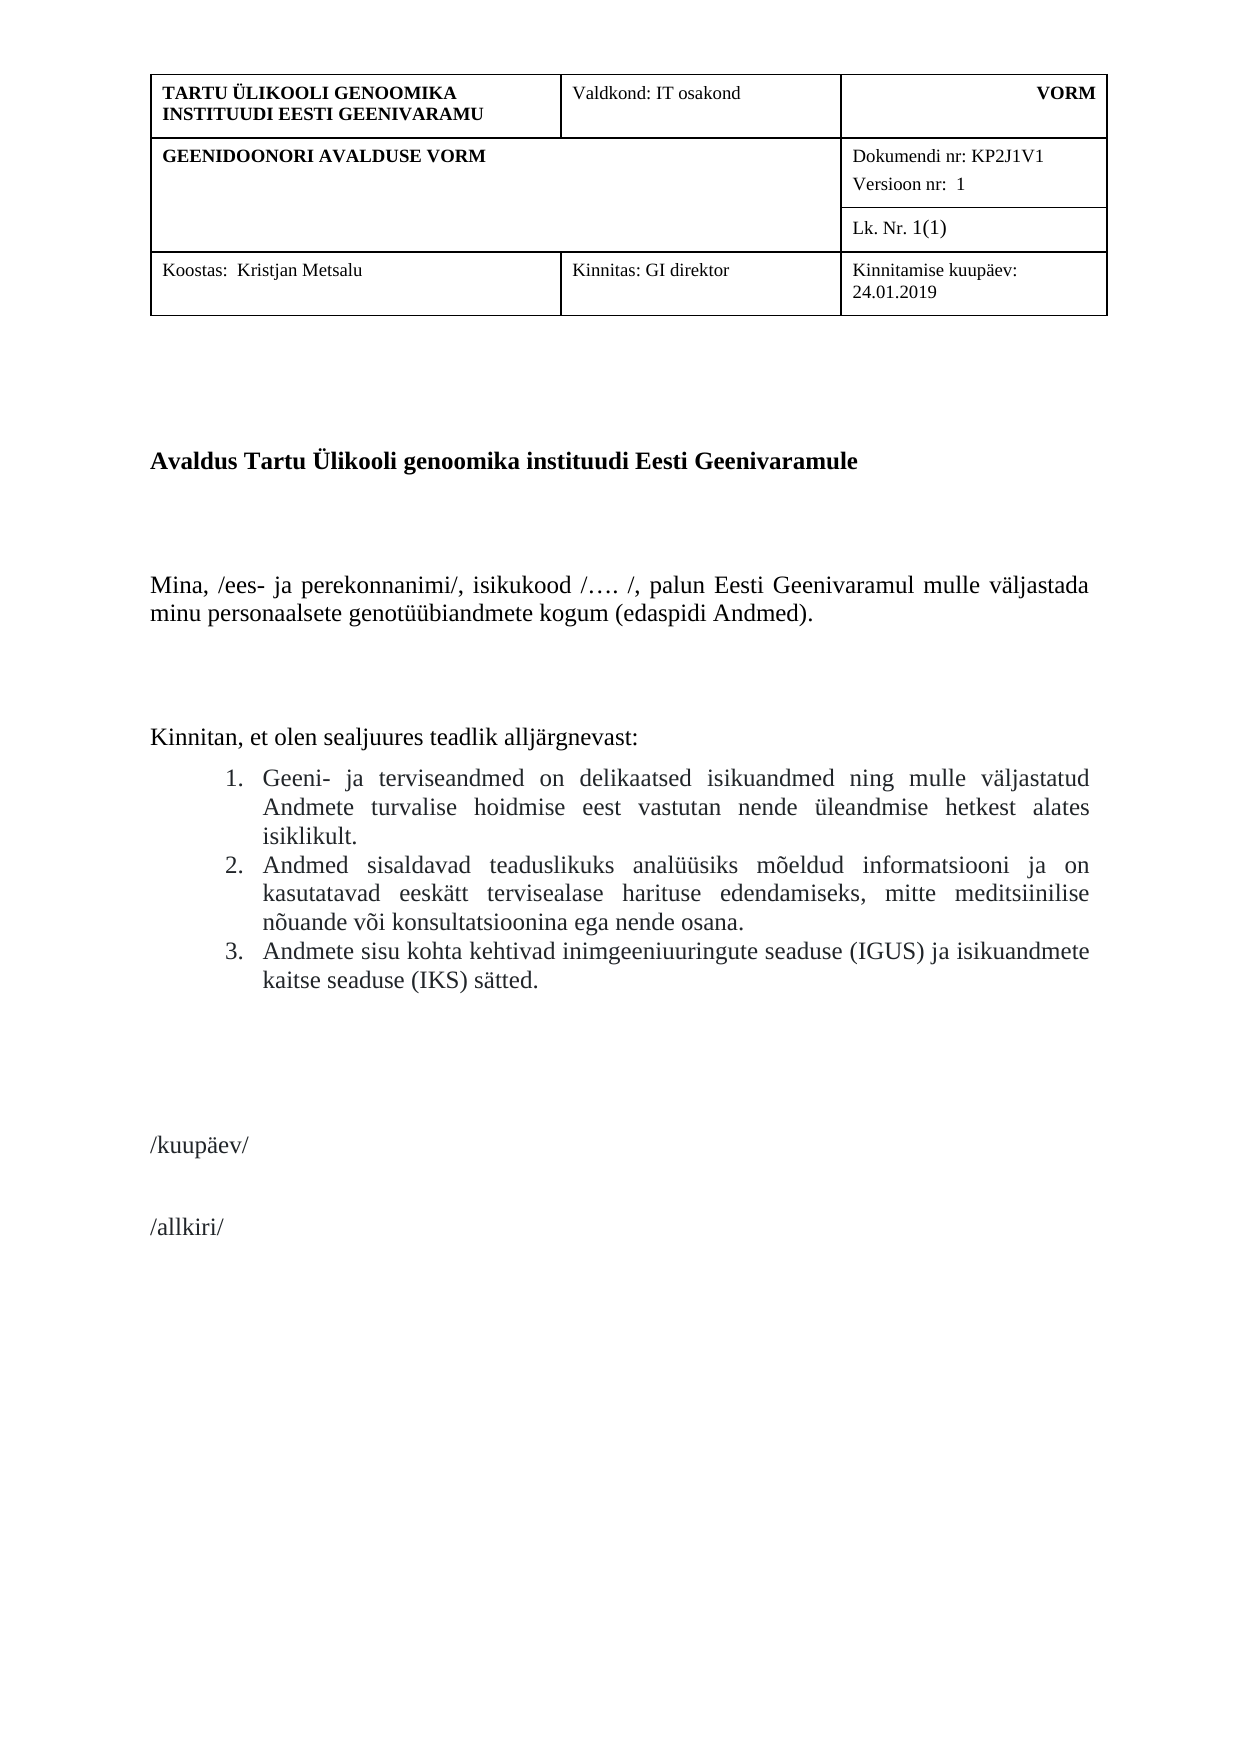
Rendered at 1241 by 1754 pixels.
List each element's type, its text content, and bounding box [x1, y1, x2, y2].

text Kinnitan, et olen sealjuures teadlik alljärgnevast: [150, 722, 1090, 751]
text /kuupäev/ [150, 1130, 1090, 1158]
list Andmete sisu kohta kehtivad inimgeeniuuringute seaduse (IGUS) ja isikuandmete kaitse seaduse (IKS) sätted. [225, 936, 1090, 993]
text Mina, /ees- ja perekonnanimi/, isikukood /…. /, palun Eesti Geenivaramul mulle väljastada minu personaalsete genotüübiandmete kogum (edaspidi Andmed). [150, 570, 1090, 627]
text Avaldus Tartu Ülikooli genoomika instituudi Eesti Geenivaramule [150, 446, 1090, 475]
list Geeni- ja terviseandmed on delikaatsed isikuandmed ning mulle väljastatud Andmete turvalise hoidmise eest vastutan nende üleandmise hetkest alates isiklikult. [225, 763, 1090, 850]
text /allkiri/ [150, 1212, 1090, 1241]
list Andmed sisaldavad teaduslikuks analüüsiks mõeldud informatsiooni ja on kasutatavad eeskätt tervisealase harituse edendamiseks, mitte meditsiinilise nõuande või konsultatsioonina ega nende osana. [225, 850, 1090, 936]
